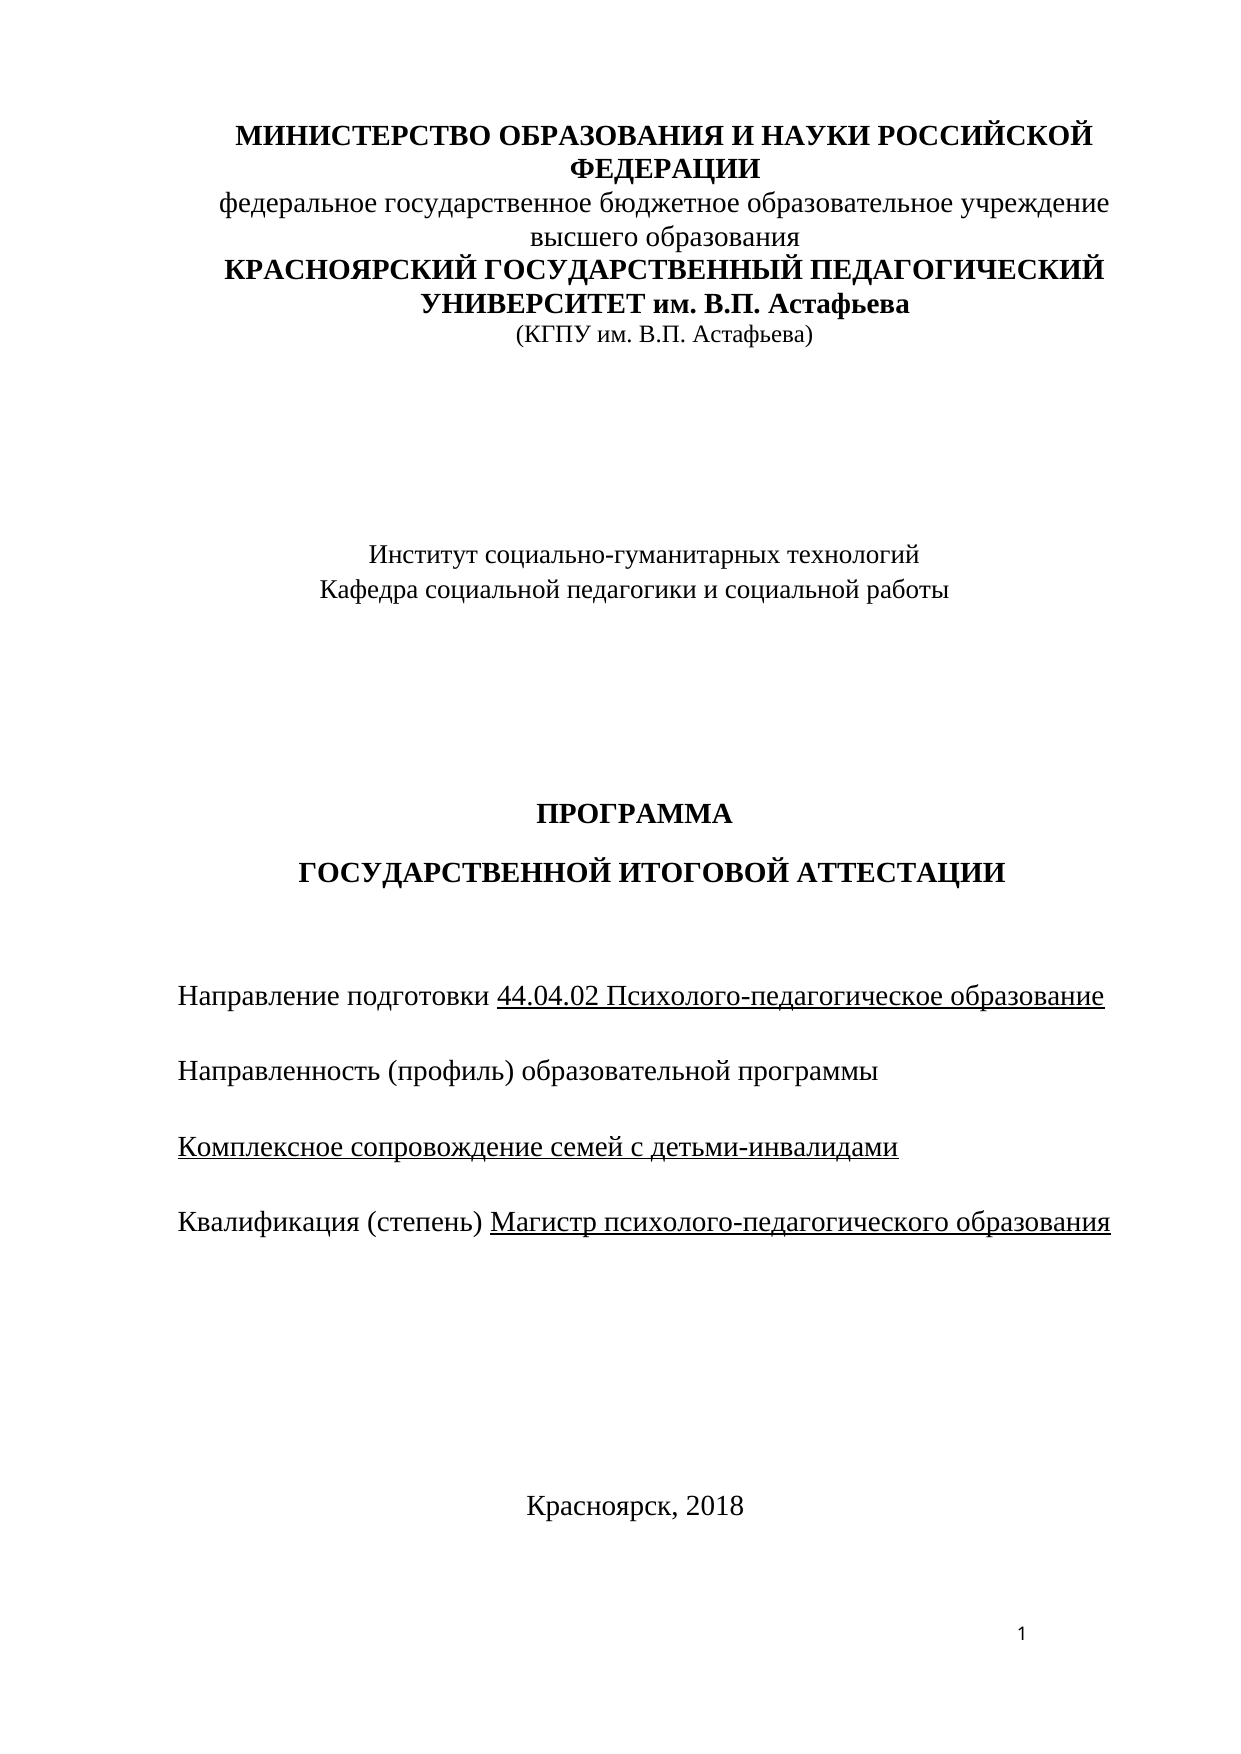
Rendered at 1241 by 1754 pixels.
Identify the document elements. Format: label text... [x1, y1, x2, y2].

text МИНИСТЕРСТВО ОБРАЗОВАНИЯ И НАУКИ РОССИЙСКОЙ ФЕДЕРАЦИИ [176, 118, 1153, 185]
subtitle ПРОГРАММА [177, 796, 1092, 830]
text КРАСНОЯРСКИЙ ГОСУДАРСТВЕННЫЙ ПЕДАГОГИЧЕСКИЙ УНИВЕРСИТЕТ им. В.П. Астафьева [176, 252, 1153, 319]
subtitle Красноярск, 2018 [177, 1488, 1093, 1521]
text Комплексное сопровождение семей с детьми-инвалидами [177, 1129, 1153, 1162]
text Направление подготовки 44.04.02 Психолого-педагогическое образование [177, 978, 1153, 1012]
text ГОСУДАРСТВЕННОЙ ИТОГОВОЙ АТТЕСТАЦИИ [176, 855, 1128, 888]
text Институт социально-гуманитарных технологий [177, 538, 1111, 569]
subtitle Кафедра социальной педагогики и социальной работы [177, 573, 1092, 604]
text Квалификация (степень) Магистр психолого-педагогического образования [177, 1204, 1153, 1237]
text Направленность (профиль) образовательной программы [177, 1053, 1153, 1087]
text федеральное государственное бюджетное образовательное учреждение высшего образования [176, 185, 1153, 252]
text (КГПУ им. В.П. Астафьева) [176, 319, 1153, 348]
